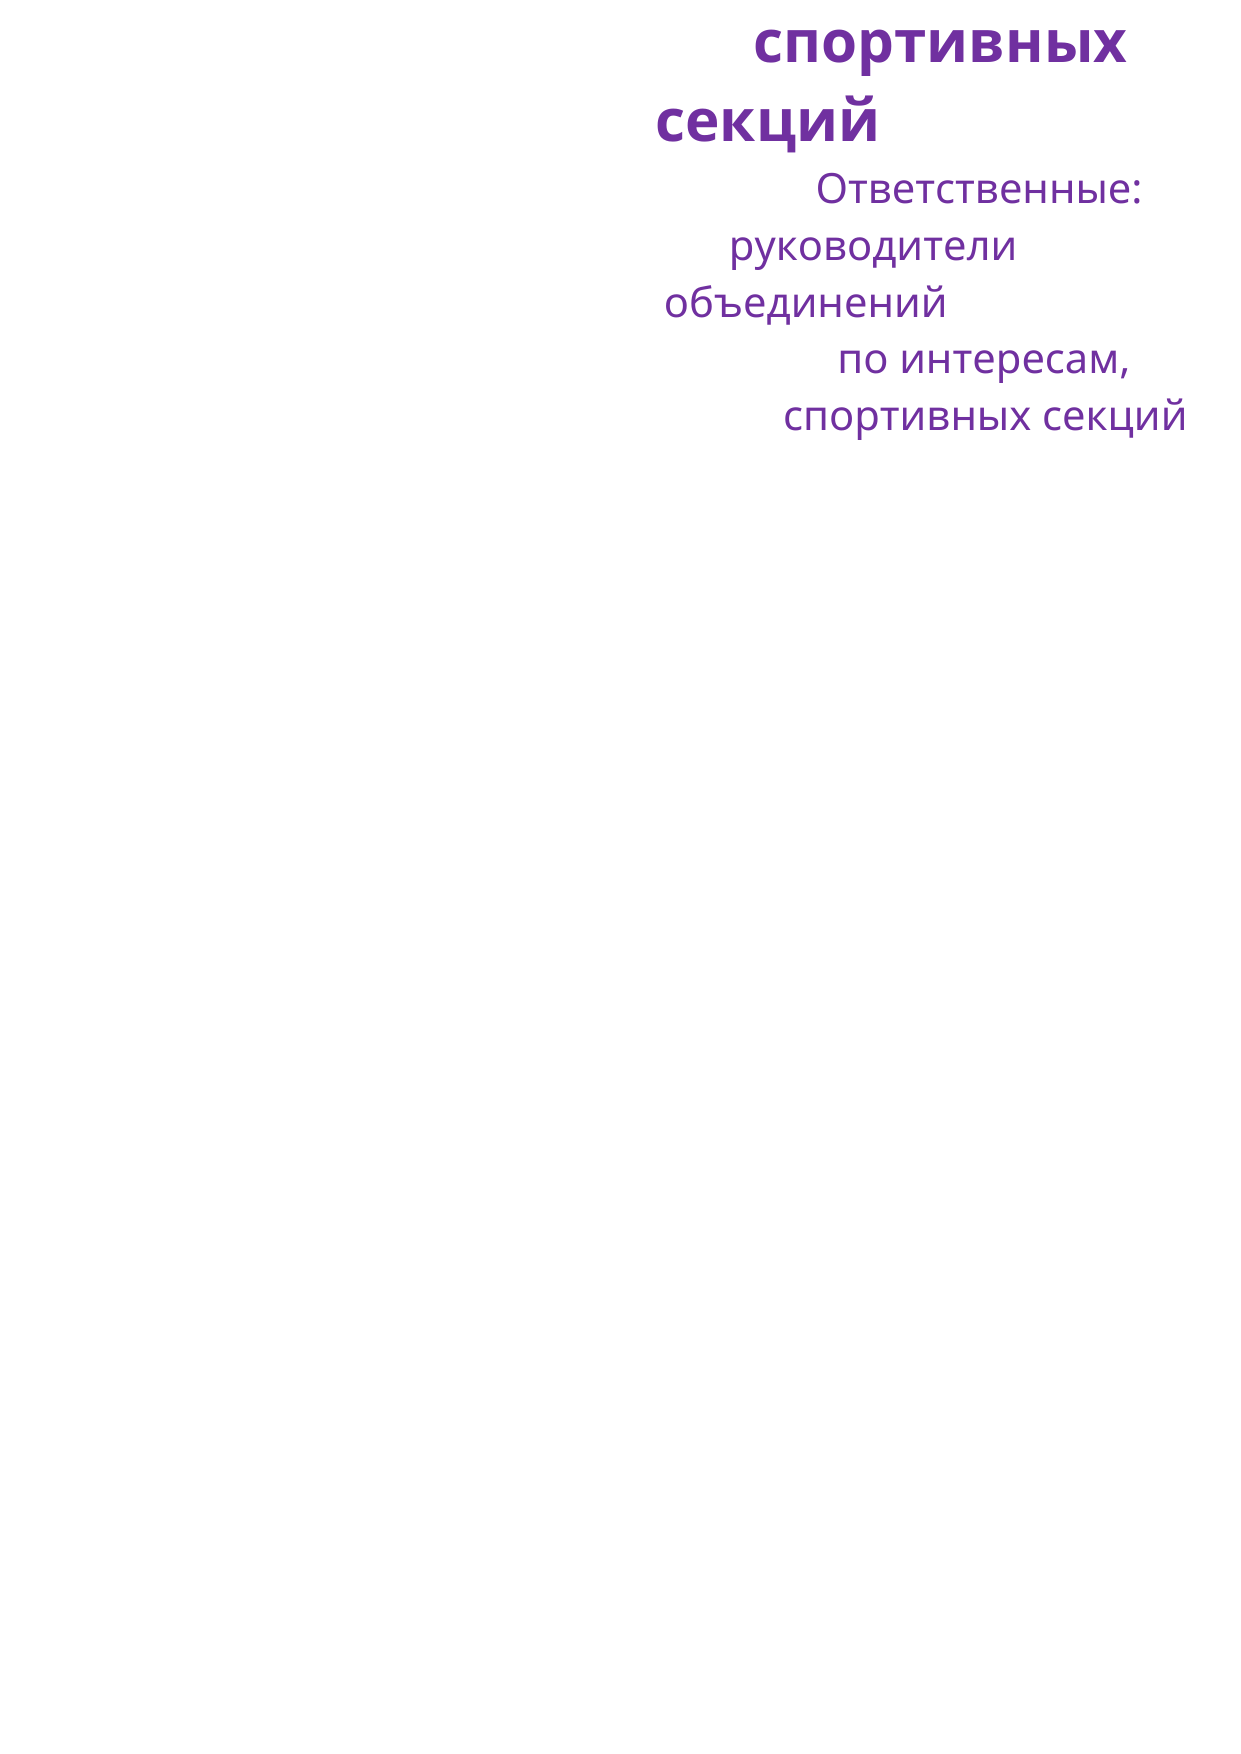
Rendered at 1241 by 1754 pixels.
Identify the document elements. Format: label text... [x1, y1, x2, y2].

text спортивных секций [295, 0, 1240, 159]
text по интересам, [664, 329, 1240, 386]
text руководители объединений [664, 216, 1240, 329]
text спортивных секций [664, 386, 1240, 443]
text Ответственные: [590, 159, 1240, 216]
